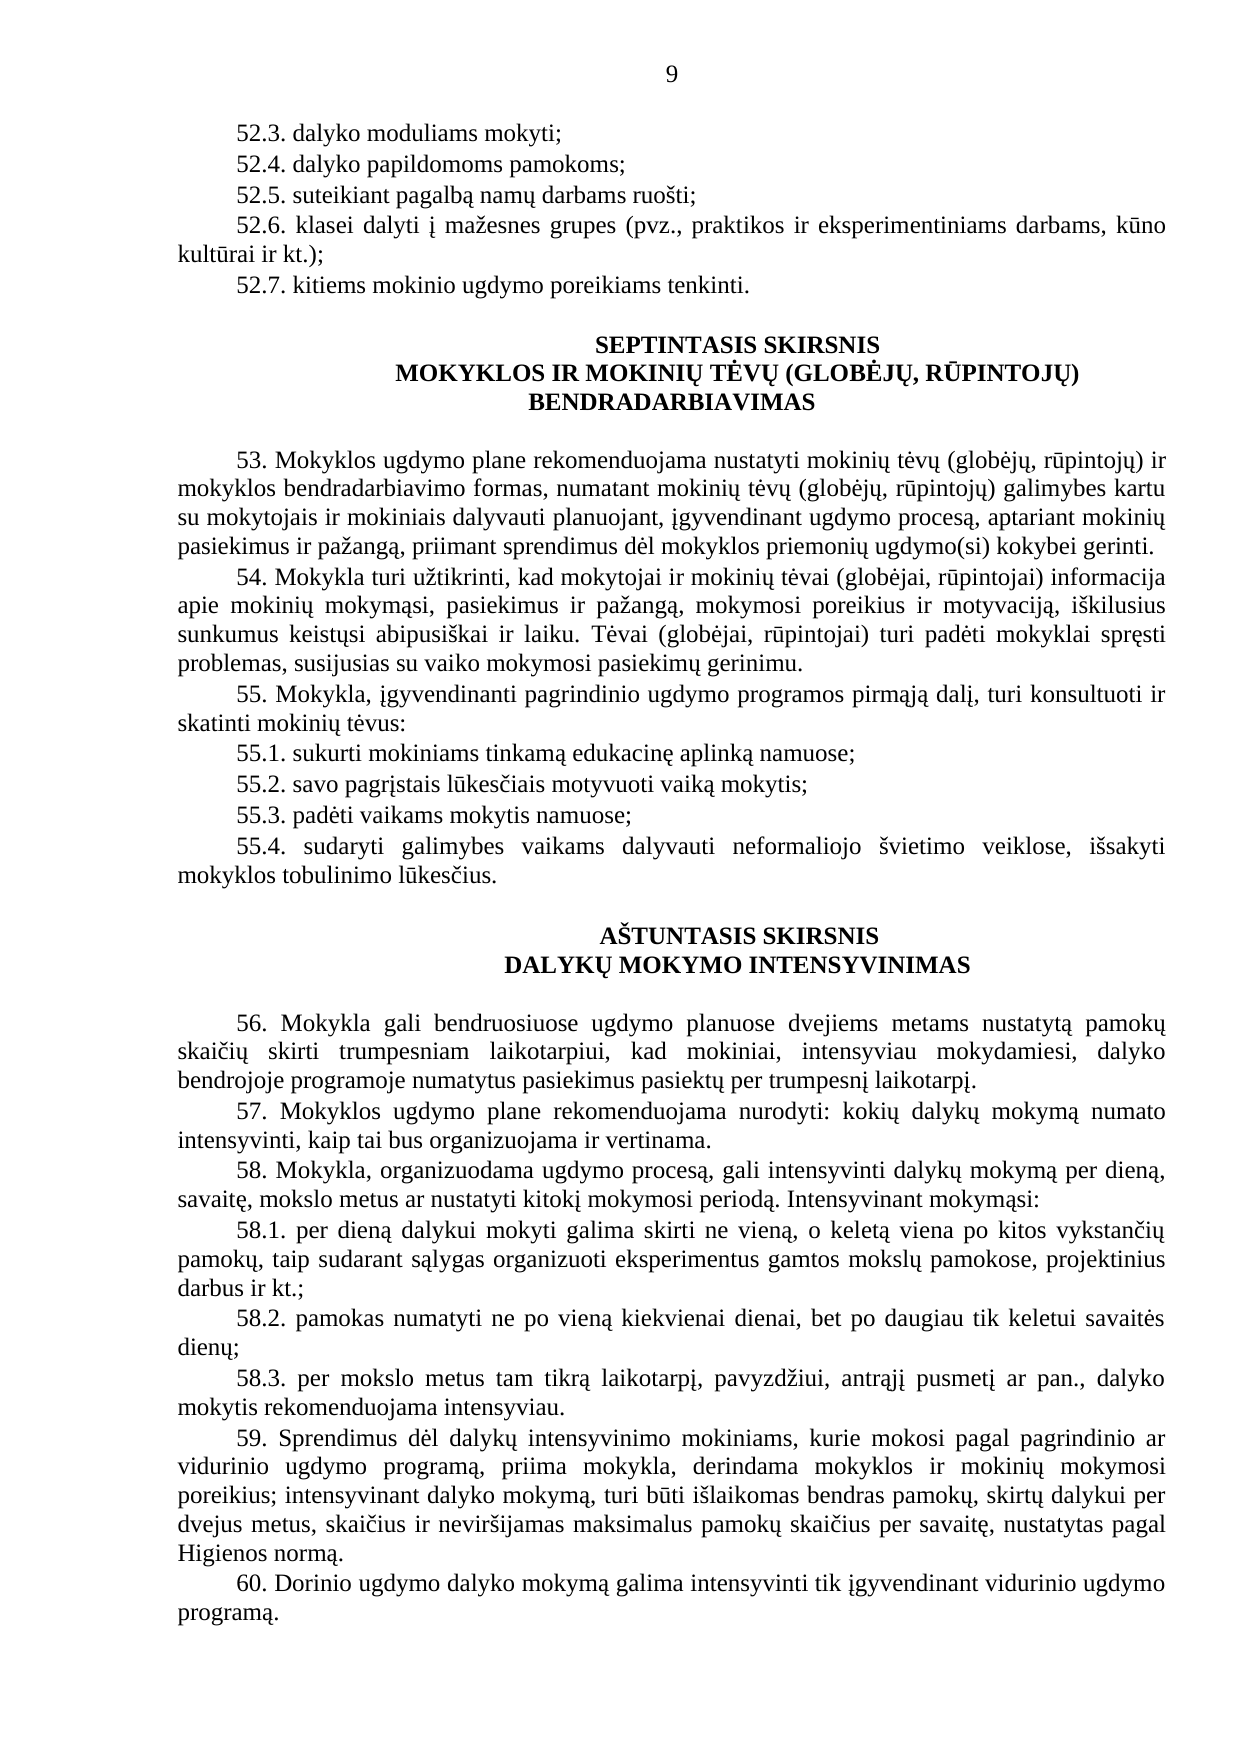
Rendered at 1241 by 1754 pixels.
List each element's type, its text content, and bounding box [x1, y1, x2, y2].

text 60. Dorinio ugdymo dalyko mokymą galima intensyvinti tik įgyvendinant vidurinio ugdymo programą. [177, 1568, 1167, 1626]
text 52.7. kitiems mokinio ugdymo poreikiams tenkinti. [177, 270, 1167, 299]
text 53. Mokyklos ugdymo plane rekomenduojama nustatyti mokinių tėvų (globėjų, rūpintojų) ir mokyklos bendradarbiavimo formas, numatant mokinių tėvų (globėjų, rūpintojų) galimybes kartu su mokytojais ir mokiniais dalyvauti planuojant, įgyvendinant ugdymo procesą, aptariant mokinių pasiekimus ir pažangą, priimant sprendimus dėl mokyklos priemonių ugdymo(si) kokybei gerinti. [177, 445, 1167, 560]
text 57. Mokyklos ugdymo plane rekomenduojama nurodyti: kokių dalykų mokymą numato intensyvinti, kaip tai bus organizuojama ir vertinama. [177, 1096, 1167, 1153]
text 55.3. padėti vaikams mokytis namuose; [177, 800, 1167, 829]
text 55.1. sukurti mokiniams tinkamą edukacinę aplinką namuose; [177, 738, 1167, 767]
text AŠTUNTASIS SKIRSNIS [177, 921, 1167, 950]
text 59. Sprendimus dėl dalykų intensyvinimo mokiniams, kurie mokosi pagal pagrindinio ar vidurinio ugdymo programą, priima mokykla, derindama mokyklos ir mokinių mokymosi poreikius; intensyvinant dalyko mokymą, turi būti išlaikomas bendras pamokų, skirtų dalykui per dvejus metus, skaičius ir neviršijamas maksimalus pamokų skaičius per savaitę, nustatytas pagal Higienos normą. [177, 1423, 1167, 1566]
text 52.3. dalyko moduliams mokyti; [177, 118, 1167, 147]
text 58. Mokykla, organizuodama ugdymo procesą, gali intensyvinti dalykų mokymą per dieną, savaitę, mokslo metus ar nustatyti kitokį mokymosi periodą. Intensyvinant mokymąsi: [177, 1156, 1167, 1213]
text 52.4. dalyko papildomoms pamokoms; [177, 149, 1167, 178]
text 56. Mokykla gali bendruosiuose ugdymo planuose dvejiems metams nustatytą pamokų skaičių skirti trumpesniam laikotarpiui, kad mokiniai, intensyviau mokydamiesi, dalyko bendrojoje programoje numatytus pasiekimus pasiektų per trumpesnį laikotarpį. [177, 1008, 1167, 1094]
text 54. Mokykla turi užtikrinti, kad mokytojai ir mokinių tėvai (globėjai, rūpintojai) informacija apie mokinių mokymąsi, pasiekimus ir pažangą, mokymosi poreikius ir motyvaciją, iškilusius sunkumus keistųsi abipusiškai ir laiku. Tėvai (globėjai, rūpintojai) turi padėti mokyklai spręsti problemas, susijusias su vaiko mokymosi pasiekimų gerinimu. [177, 562, 1167, 677]
text 55. Mokykla, įgyvendinanti pagrindinio ugdymo programos pirmąją dalį, turi konsultuoti ir skatinti mokinių tėvus: [177, 679, 1167, 736]
text 58.3. per mokslo metus tam tikrą laikotarpį, pavyzdžiui, antrąjį pusmetį ar pan., dalyko mokytis rekomenduojama intensyviau. [177, 1363, 1167, 1421]
text 55.4. sudaryti galimybes vaikams dalyvauti neformaliojo švietimo veiklose, išsakyti mokyklos tobulinimo lūkesčius. [177, 831, 1167, 888]
text 58.2. pamokas numatyti ne po vieną kiekvienai dienai, bet po daugiau tik keletui savaitės dienų; [177, 1303, 1167, 1361]
text 52.6. klasei dalyti į mažesnes grupes (pvz., praktikos ir eksperimentiniams darbams, kūno kultūrai ir kt.); [177, 211, 1167, 268]
text 52.5. suteikiant pagalbą namų darbams ruošti; [177, 180, 1167, 208]
text MOKYKLOS IR MOKINIŲ TĖVŲ (GLOBĖJŲ, RŪPINTOJŲ) BENDRADARBIAVIMAS [177, 358, 1167, 416]
text 58.1. per dieną dalykui mokyti galima skirti ne vieną, o keletą viena po kitos vykstančių pamokų, taip sudarant sąlygas organizuoti eksperimentus gamtos mokslų pamokose, projektinius darbus ir kt.; [177, 1215, 1167, 1301]
text 55.2. savo pagrįstais lūkesčiais motyvuoti vaiką mokytis; [177, 769, 1167, 798]
text DALYKŲ MOKYMO INTENSYVINIMAS [177, 950, 1167, 979]
text SEPTINTASIS SKIRSNIS [177, 330, 1167, 358]
